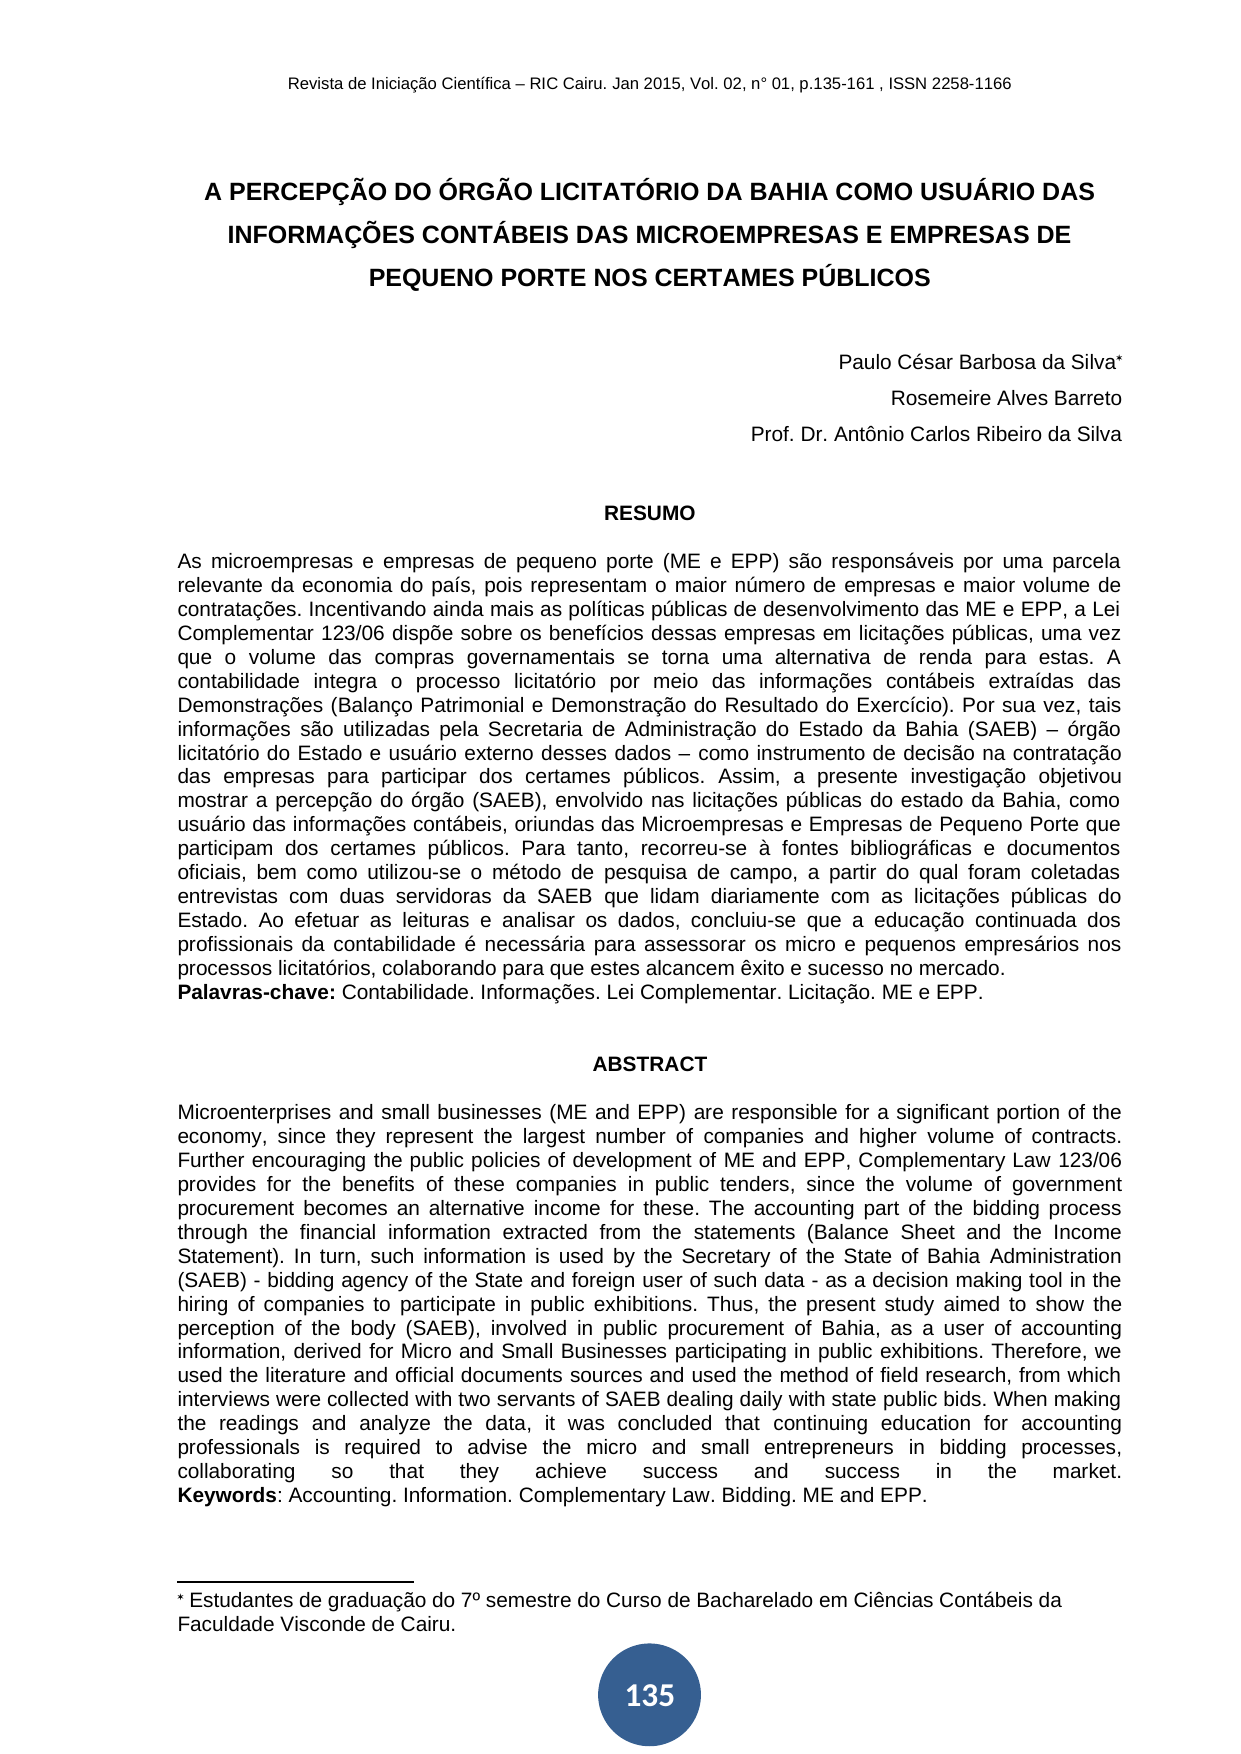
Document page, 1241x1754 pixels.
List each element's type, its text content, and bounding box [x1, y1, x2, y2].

text Rosemeire Alves Barreto [177, 386, 1122, 410]
text ABSTRACT [177, 1052, 1122, 1076]
text As microempresas e empresas de pequeno porte (ME e EPP) são responsáveis por uma parcela relevante da economia do país, pois representam o maior número de empresas e maior volume de contratações. Incentivando ainda mais as políticas públicas de desenvolvimento das ME e EPP, a Lei Complementar 123/06 dispõe sobre os benefícios dessas empresas em licitações públicas, uma vez que o volume das compras governamentais se torna uma alternativa de renda para estas. A contabilidade integra o processo licitatório por meio das informações contábeis extraídas das Demonstrações (Balanço Patrimonial e Demonstração do Resultado do Exercício). Por sua vez, tais informações são utilizadas pela Secretaria de Administração do Estado da Bahia (SAEB) – órgão licitatório do Estado e usuário externo desses dados – como instrumento de decisão na contratação das empresas para participar dos certames públicos. Assim, a presente investigação objetivou mostrar a percepção do órgão (SAEB), envolvido nas licitações públicas do estado da Bahia, como usuário das informações contábeis, oriundas das Microempresas e Empresas de Pequeno Porte que participam dos certames públicos. Para tanto, recorreu-se à fontes bibliográficas e documentos oficiais, bem como utilizou-se o método de pesquisa de campo, a partir do qual foram coletadas entrevistas com duas servidoras da SAEB que lidam diariamente com as licitações públicas do Estado. Ao efetuar as leituras e analisar os dados, concluiu-se que a educação continuada dos profissionais da contabilidade é necessária para assessorar os micro e pequenos empresários nos processos licitatórios, colaborando para que estes alcancem êxito e sucesso no mercado. [177, 549, 1122, 764]
text Prof. Dr. Antônio Carlos Ribeiro da Silva [177, 422, 1122, 446]
text A PERCEPÇÃO DO ÓRGÃO LICITATÓRIO DA BAHIA COMO USUÁRIO DAS INFORMAÇÕES CONTÁBEIS DAS MICROEMPRESAS E EMPRESAS DE PEQUENO PORTE NOS CERTAMES PÚBLICOS [177, 177, 1122, 292]
text As microempresas e empresas de pequeno porte (ME e EPP) são responsáveis por uma parcela relevante da economia do país, pois representam o maior número de empresas e maior volume de contratações. Incentivando ainda mais as políticas públicas de desenvolvimento das ME e EPP, a Lei Complementar 123/06 dispõe sobre os benefícios dessas empresas em licitações públicas, uma vez que o volume das compras governamentais se torna uma alternativa de renda para estas. A contabilidade integra o processo licitatório por meio das informações contábeis extraídas das Demonstrações (Balanço Patrimonial e Demonstração do Resultado do Exercício). Por sua vez, tais informações são utilizadas pela Secretaria de Administração do Estado da Bahia (SAEB) – órgão licitatório do Estado e usuário externo desses dados – como instrumento de decisão na contratação das empresas para participar dos certames públicos. Assim, a presente investigação objetivou mostrar a percepção do órgão (SAEB), envolvido nas licitações públicas do estado da Bahia, como usuário das informações contábeis, oriundas das Microempresas e Empresas de Pequeno Porte que participam dos certames públicos. Para tanto, recorreu-se à fontes bibliográficas e documentos oficiais, bem como utilizou-se o método de pesquisa de campo, a partir do qual foram coletadas entrevistas com duas servidoras da SAEB que lidam diariamente com as licitações públicas do Estado. Ao efetuar as leituras e analisar os dados, concluiu-se que a educação continuada dos profissionais da contabilidade é necessária para assessorar os micro e pequenos empresários nos processos licitatórios, colaborando para que estes alcancem êxito e sucesso no mercado. [177, 764, 1122, 980]
text Palavras-chave: Contabilidade. Informações. Lei Complementar. Licitação. ME e EPP. [177, 980, 1122, 1004]
text RESUMO [177, 501, 1122, 525]
text Microenterprises and small businesses (ME and EPP) are responsible for a significant portion of the economy, since they represent the largest number of companies and higher volume of contracts. Further encouraging the public policies of development of ME and EPP, Complementary Law 123/06 provides for the benefits of these companies in public tenders, since the volume of government procurement becomes an alternative income for these. The accounting part of the bidding process through the financial information extracted from the statements (Balance Sheet and the Income Statement). In turn, such information is used by the Secretary of the State of Bahia Administration (SAEB) - bidding agency of the State and foreign user of such data - as a decision making tool in the hiring of companies to participate in public exhibitions. Thus, the present study aimed to show the perception of the body (SAEB), involved in public procurement of Bahia, as a user of accounting information, derived for Micro and Small Businesses participating in public exhibitions. Therefore, we used the literature and official documents sources and used the method of field research, from which interviews were collected with two servants of SAEB dealing daily with state public bids. When making the readings and analyze the data, it was concluded that continuing education for accounting professionals is required to advise the micro and small entrepreneurs in bidding processes, collaborating so that they achieve success and success in the market. Keywords: Accounting. Information. Complementary Law. Bidding. ME and EPP. [177, 1100, 1122, 1507]
text Paulo César Barbosa da Silva [177, 350, 1122, 374]
